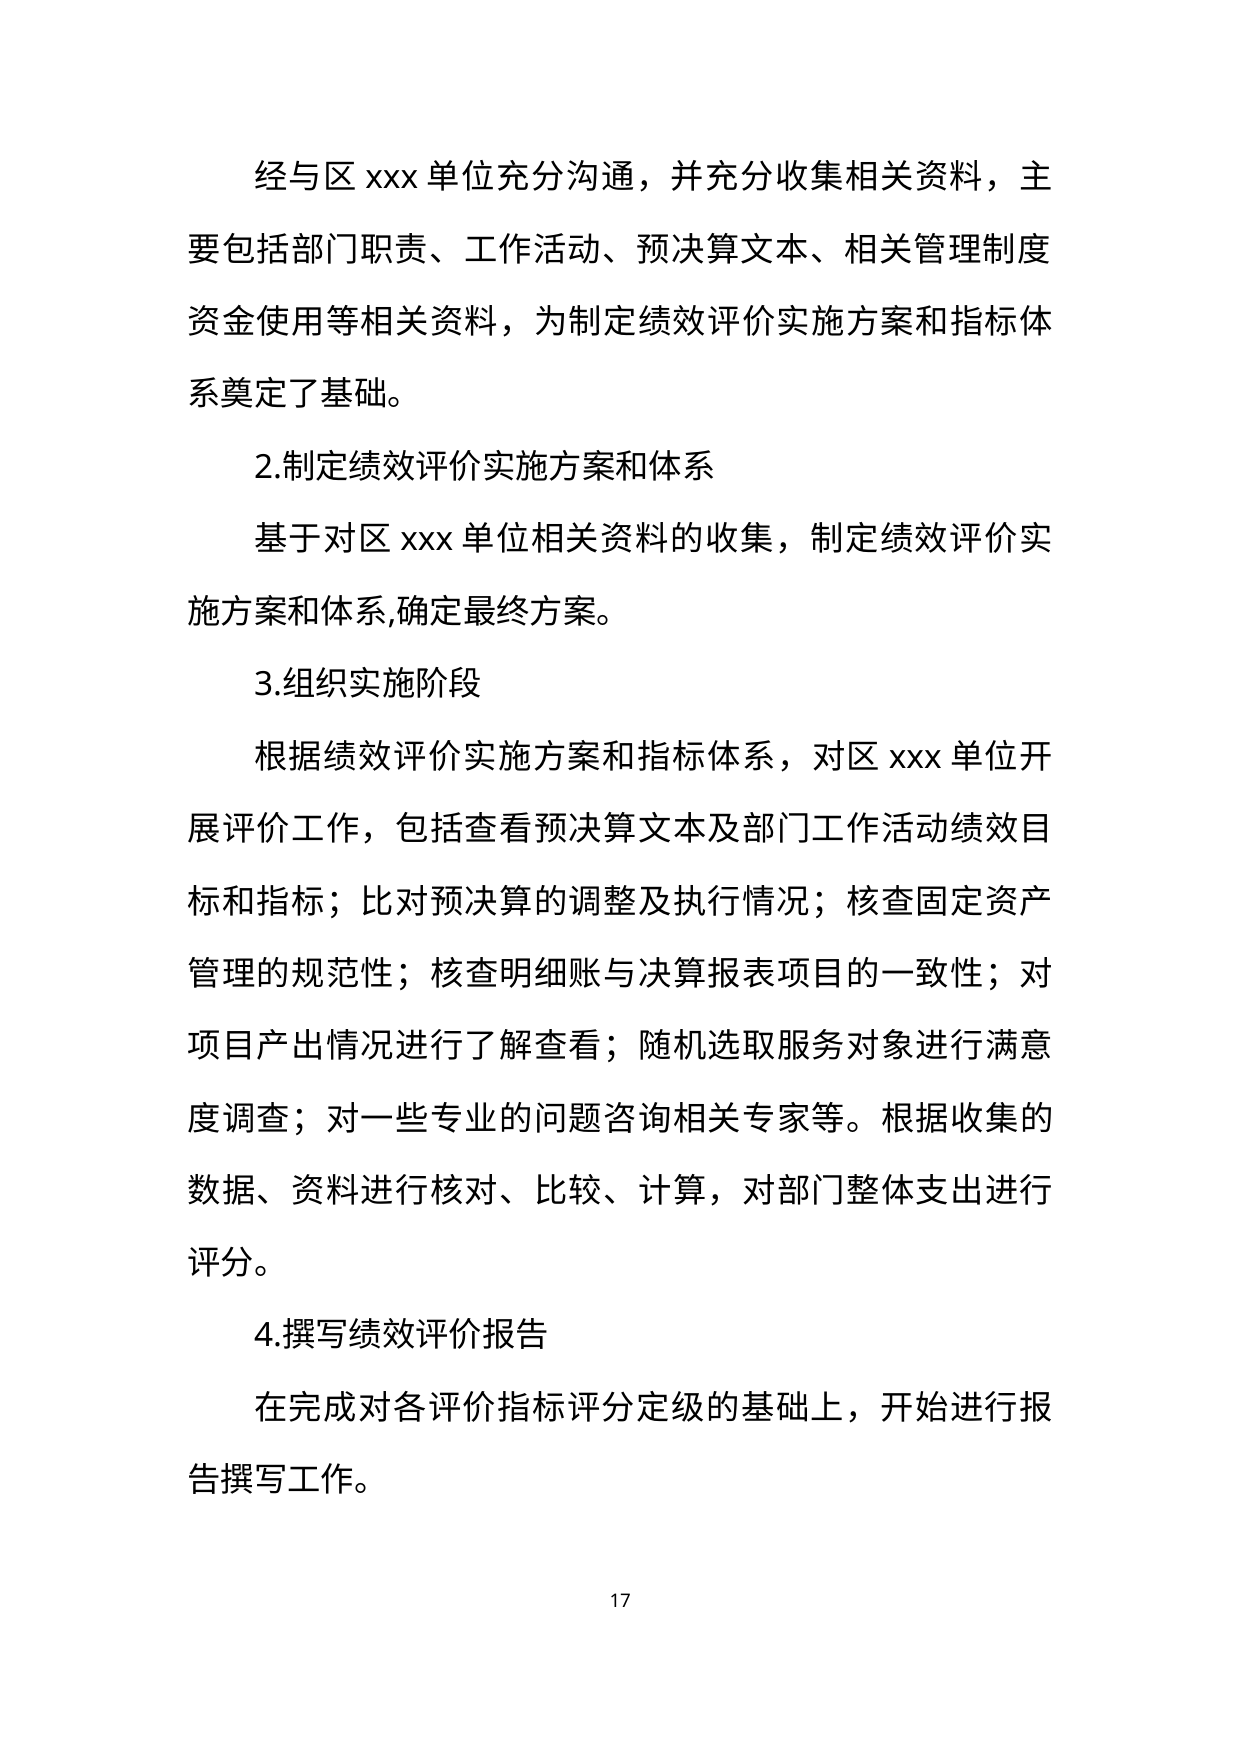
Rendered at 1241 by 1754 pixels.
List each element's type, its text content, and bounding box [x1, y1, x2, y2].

text 基于对区xxx单位相关资料的收集，制定绩效评价实施方案和体系,确定最终方案。 [187, 512, 1053, 633]
text 经与区xxx单位充分沟通，并充分收集相关资料，主要包括部门职责、工作活动、预决算文本、相关管理制度、资金使用等相关资料，为制定绩效评价实施方案和指标体系奠定了基础。 [187, 150, 1053, 415]
text 4.撰写绩效评价报告 [187, 1308, 1053, 1357]
text 在完成对各评价指标评分定级的基础上，开始进行报告撰写工作。 [187, 1381, 1053, 1501]
text 2.制定绩效评价实施方案和体系 [187, 439, 1053, 488]
text 根据绩效评价实施方案和指标体系，对区xxx单位开展评价工作，包括查看预决算文本及部门工作活动绩效目标和指标；比对预决算的调整及执行情况；核查固定资产管理的规范性；核查明细账与决算报表项目的一致性；对项目产出情况进行了解查看；随机选取服务对象进行满意度调查；对一些专业的问题咨询相关专家等。根据收集的数据、资料进行核对、比较、计算，对部门整体支出进行评分。 [187, 730, 1053, 1284]
text 3.组织实施阶段 [187, 657, 1053, 706]
